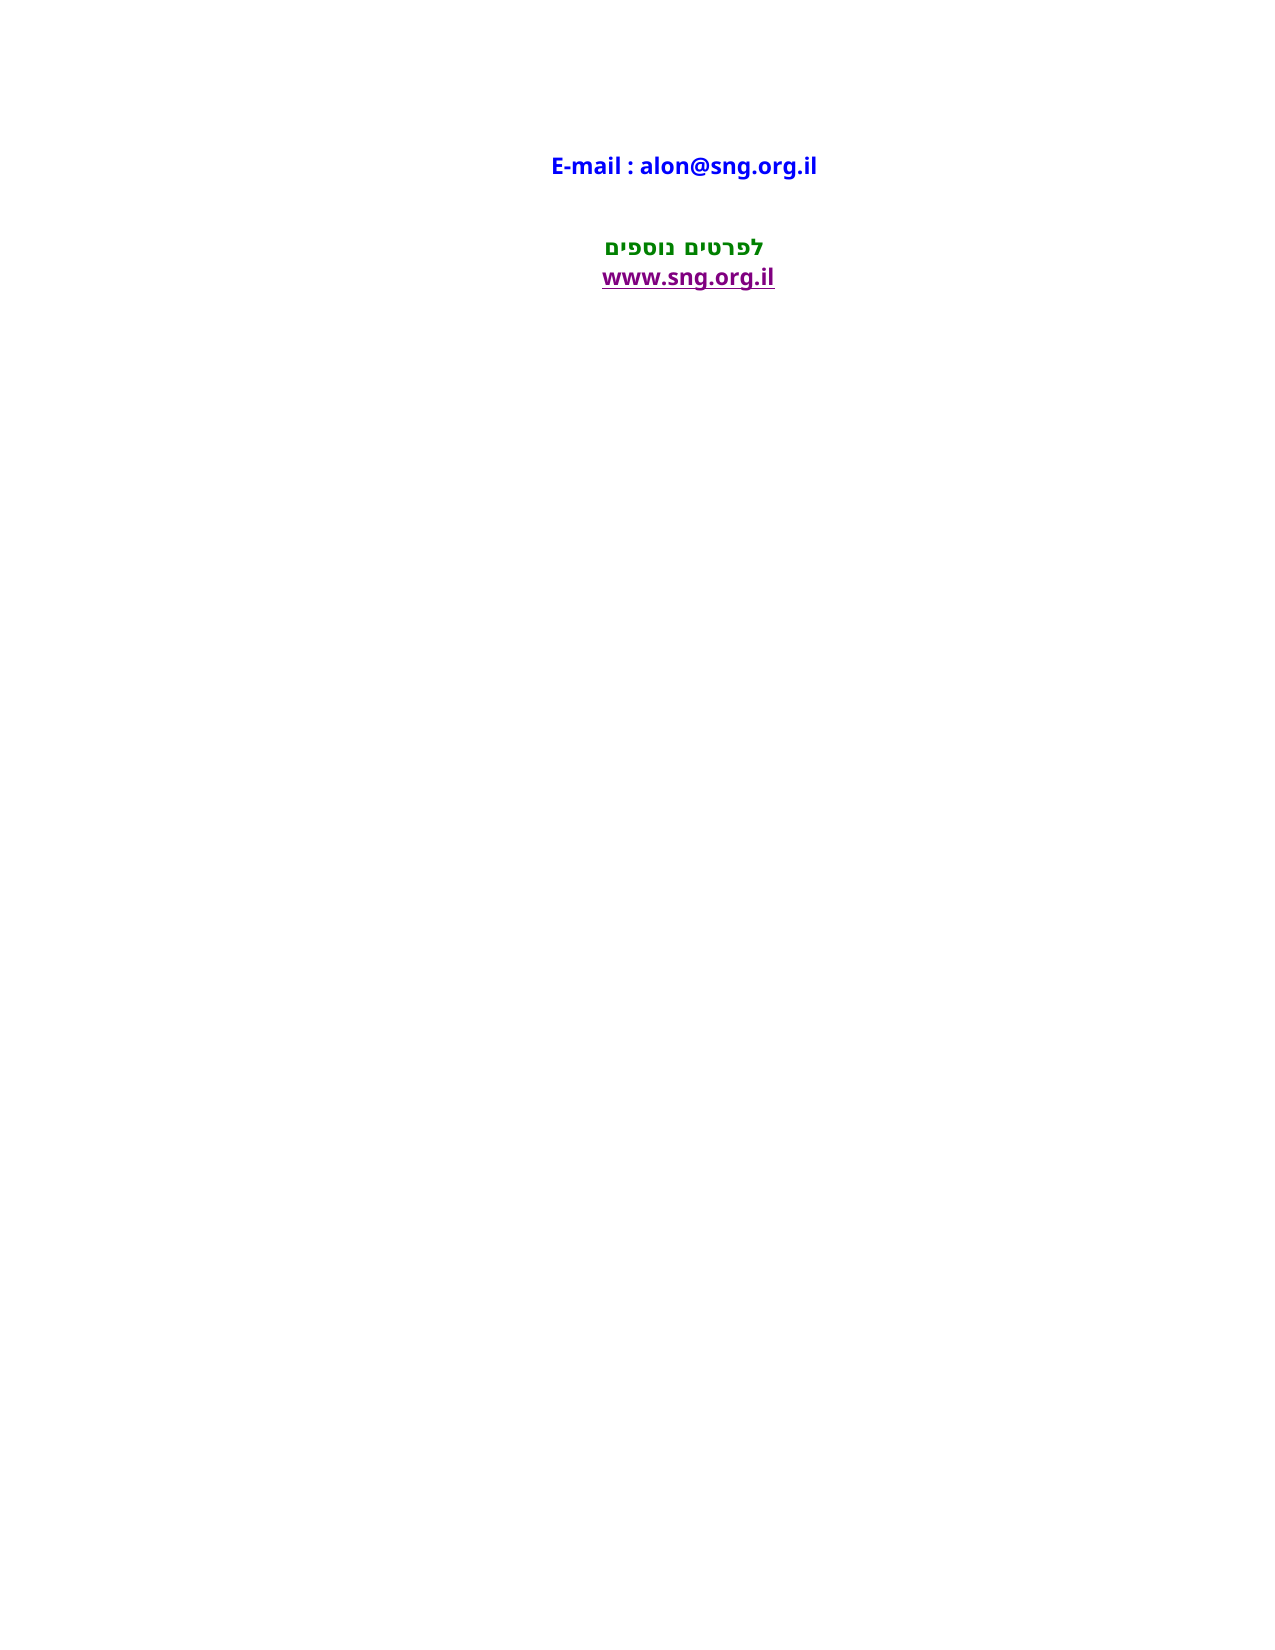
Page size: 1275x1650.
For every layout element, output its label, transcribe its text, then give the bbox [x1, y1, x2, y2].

text לפרטים נוספים [281, 234, 1087, 261]
text www.sng.org.il [281, 261, 1087, 292]
text E-mail : alon@sng.org.il [281, 150, 1087, 181]
